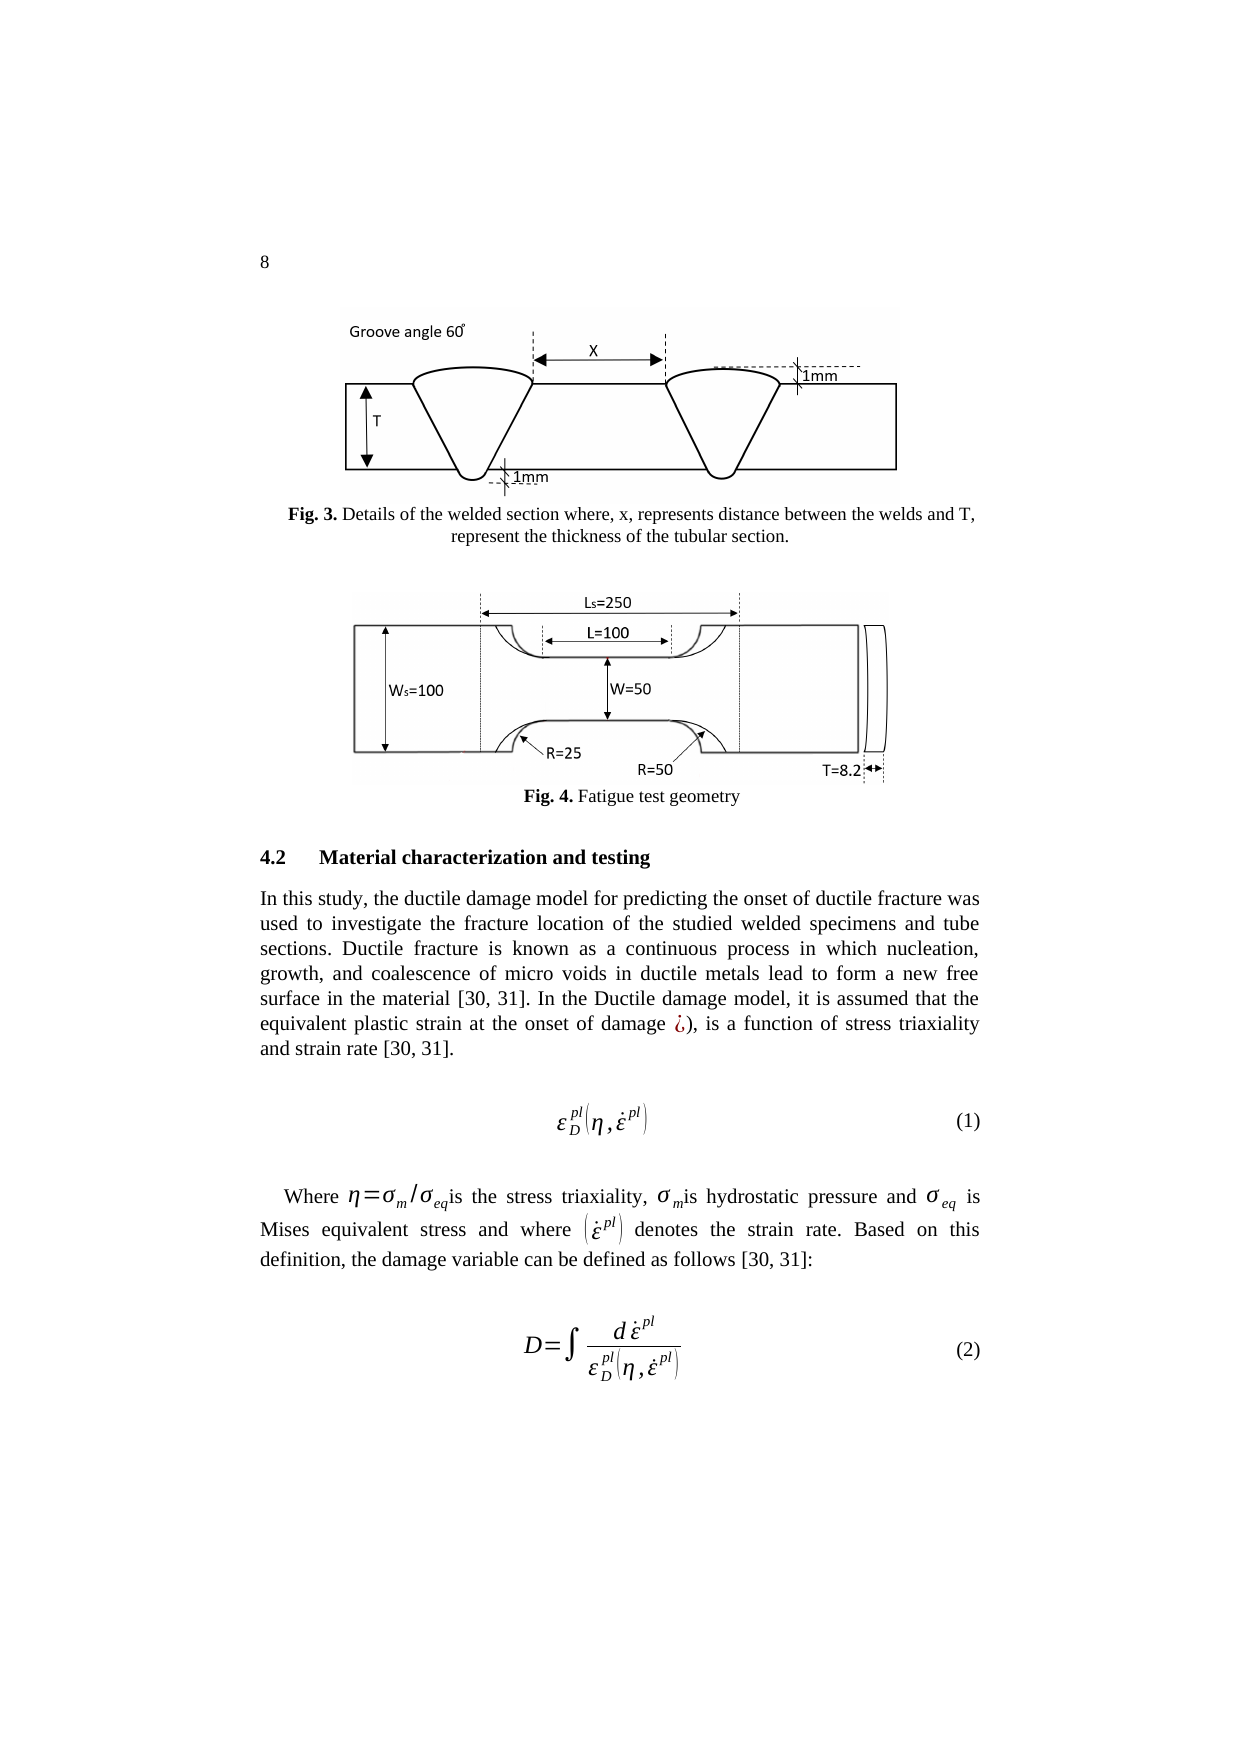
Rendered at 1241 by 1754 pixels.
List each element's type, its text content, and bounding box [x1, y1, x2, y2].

text Fig. 3. Details of the welded section where, x, represents distance between the welds and T, represent the thickness of the tubular section. [260, 503, 980, 546]
text In this study, the ductile damage model for predicting the onset of ductile fracture was used to investigate the fracture location of the studied welded specimens and tube sections. Ductile fracture is known as a continuous process in which nucleation, growth, and coalescence of micro voids in ductile metals lead to form a new free surface in the material [30, 31]. In the Ductile damage model, it is assumed that the equivalent plastic strain at the onset of damage ), is a function of stress triaxiality and strain rate [30, 31]. [260, 885, 980, 1060]
picture [339, 307, 901, 504]
subtitle Material characterization and testing [260, 844, 980, 869]
picture [351, 592, 889, 785]
text (2) [260, 1313, 980, 1384]
text Where is the stress triaxiality, is hydrostatic pressure and is Mises equivalent stress and where denotes the strain rate. Based on this definition, the damage variable can be defined as follows [30, 31]: [260, 1180, 980, 1271]
text Fig. 4. Fatigue test geometry [260, 785, 980, 806]
